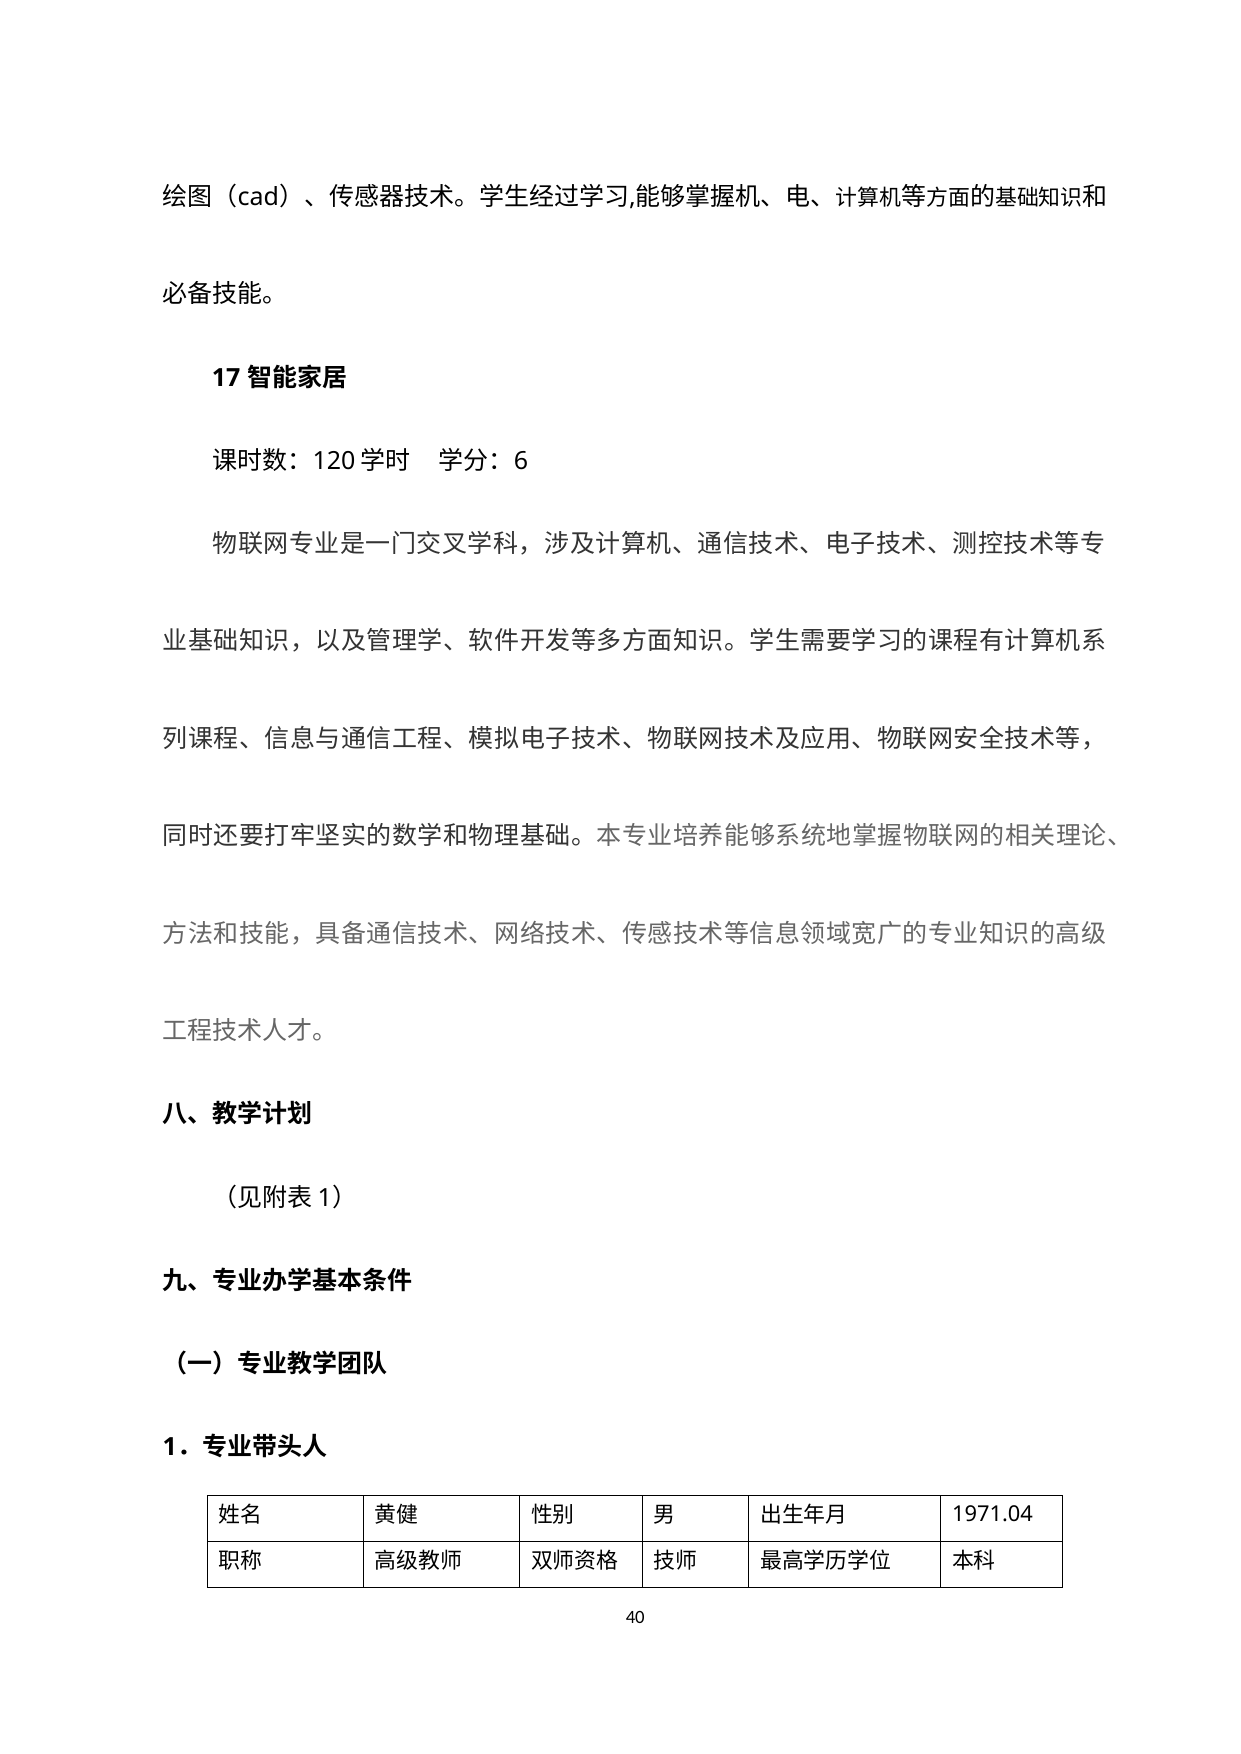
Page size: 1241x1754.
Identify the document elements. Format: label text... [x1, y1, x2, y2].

table_cell 双师资格 [520, 1542, 642, 1587]
table_header 男 [643, 1496, 748, 1541]
table_cell 高级教师 [364, 1542, 519, 1587]
text 八、教学计划 [162, 1079, 1107, 1144]
table_cell 职称 [208, 1542, 363, 1587]
text （见附表1） [162, 1163, 1107, 1228]
table_header 1971.04 [941, 1496, 1062, 1541]
table_cell 本科 [941, 1542, 1062, 1587]
table_cell 最高学历学位 [749, 1542, 940, 1587]
table_header 性别 [520, 1496, 642, 1541]
table_cell 技师 [643, 1542, 748, 1587]
table_header 姓名 [208, 1496, 363, 1541]
table_header 出生年月 [749, 1496, 940, 1541]
text 课时数：120学时 学分：6 [162, 426, 1107, 491]
text 九、专业办学基本条件 [162, 1246, 1107, 1311]
text 物联网专业是一门交叉学科，涉及计算机、通信技术、电子技术、测控技术等专业基础知识，以及管理学、软件开发等多方面知识。学生需要学习的课程有计算机系列课程、信息与通信工程、模拟电子技术、物联网技术及应用、物联网安全技术等，同时还要打牢坚实的数学和物理基础。本专业培养能够系统地掌握物联网的相关理论、方法和技能，具备通信技术、网络技术、传感技术等信息领域宽广的专业知识的高级工程技术人才。 [162, 509, 1107, 1061]
text 17 智能家居 [162, 343, 1107, 408]
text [162, 162, 1107, 324]
text （一）专业教学团队 [162, 1329, 1107, 1394]
table_header 黄健 [364, 1496, 519, 1541]
text 1．专业带头人 [162, 1412, 1107, 1477]
